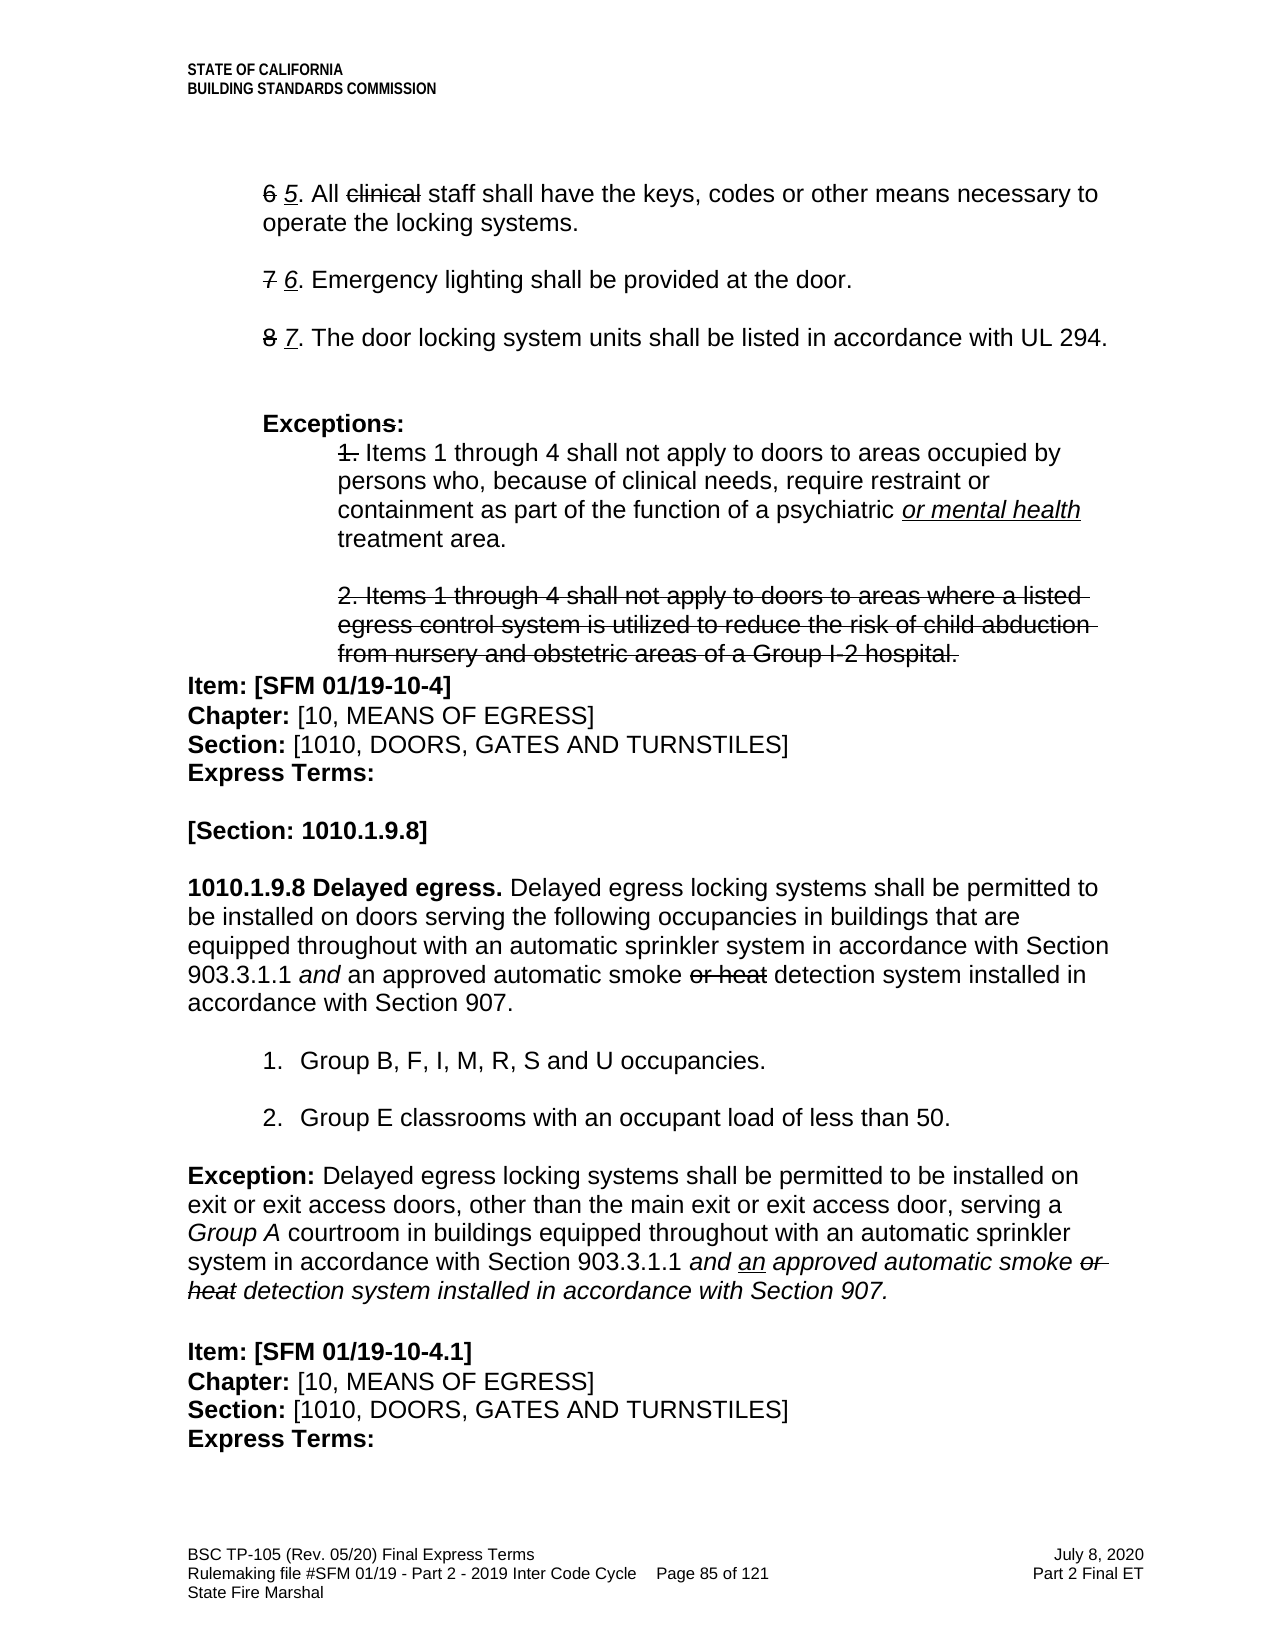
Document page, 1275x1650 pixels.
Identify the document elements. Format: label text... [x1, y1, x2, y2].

subtitle [Section: 1010.1.9.8] [187, 816, 1125, 844]
text Express Terms: [187, 1424, 1125, 1453]
text Section: [1010, DOORS, GATES AND TURNSTILES] [187, 1395, 1125, 1424]
text Exceptions: [187, 409, 1125, 437]
subtitle Item: [SFM 01/19-10-4.1] [187, 1333, 1125, 1367]
list Group B, F, I, M, R, S and U occupancies. [262, 1046, 1125, 1074]
list Group E classrooms with an occupant load of less than 50. [262, 1103, 1125, 1132]
text 1. Items 1 through 4 shall not apply to doors to areas occupied by persons who, because of clinical needs, require restraint or containment as part of the function of a psychiatric or mental health treatment area. [337, 437, 1125, 552]
subtitle Item: [SFM 01/19-10-4] [187, 667, 1125, 701]
text Exception: Delayed egress locking systems shall be permitted to be installed on exit or exit access doors, other than the main exit or exit access door, serving a Group A courtroom in buildings equipped throughout with an automatic sprinkler system in accordance with Section 903.3.1.1 and an approved automatic smoke or heat detection system installed in accordance with Section 907. [187, 1161, 1125, 1304]
text 8 7. The door locking system units shall be listed in accordance with UL 294. [187, 322, 1125, 351]
text 2. Items 1 through 4 shall not apply to doors to areas where a listed egress control system is utilized to reduce the risk of child abduction from nursery and obstetric areas of a Group I-2 hospital. [337, 581, 1125, 667]
text Chapter: [10, MEANS OF EGRESS] [187, 701, 1125, 729]
text Express Terms: [187, 758, 1125, 787]
text 1010.1.9.8 Delayed egress. Delayed egress locking systems shall be permitted to be installed on doors serving the following occupancies in buildings that are equipped throughout with an automatic sprinkler system in accordance with Section 903.3.1.1 and an approved automatic smoke or heat detection system installed in accordance with Section 907. [187, 873, 1125, 1017]
text 6 5. All clinical staff shall have the keys, codes or other means necessary to operate the locking systems. [262, 179, 1125, 236]
text Section: [1010, DOORS, GATES AND TURNSTILES] [187, 729, 1125, 758]
text 7 6. Emergency lighting shall be provided at the door. [187, 265, 1125, 294]
text Chapter: [10, MEANS OF EGRESS] [187, 1367, 1125, 1395]
